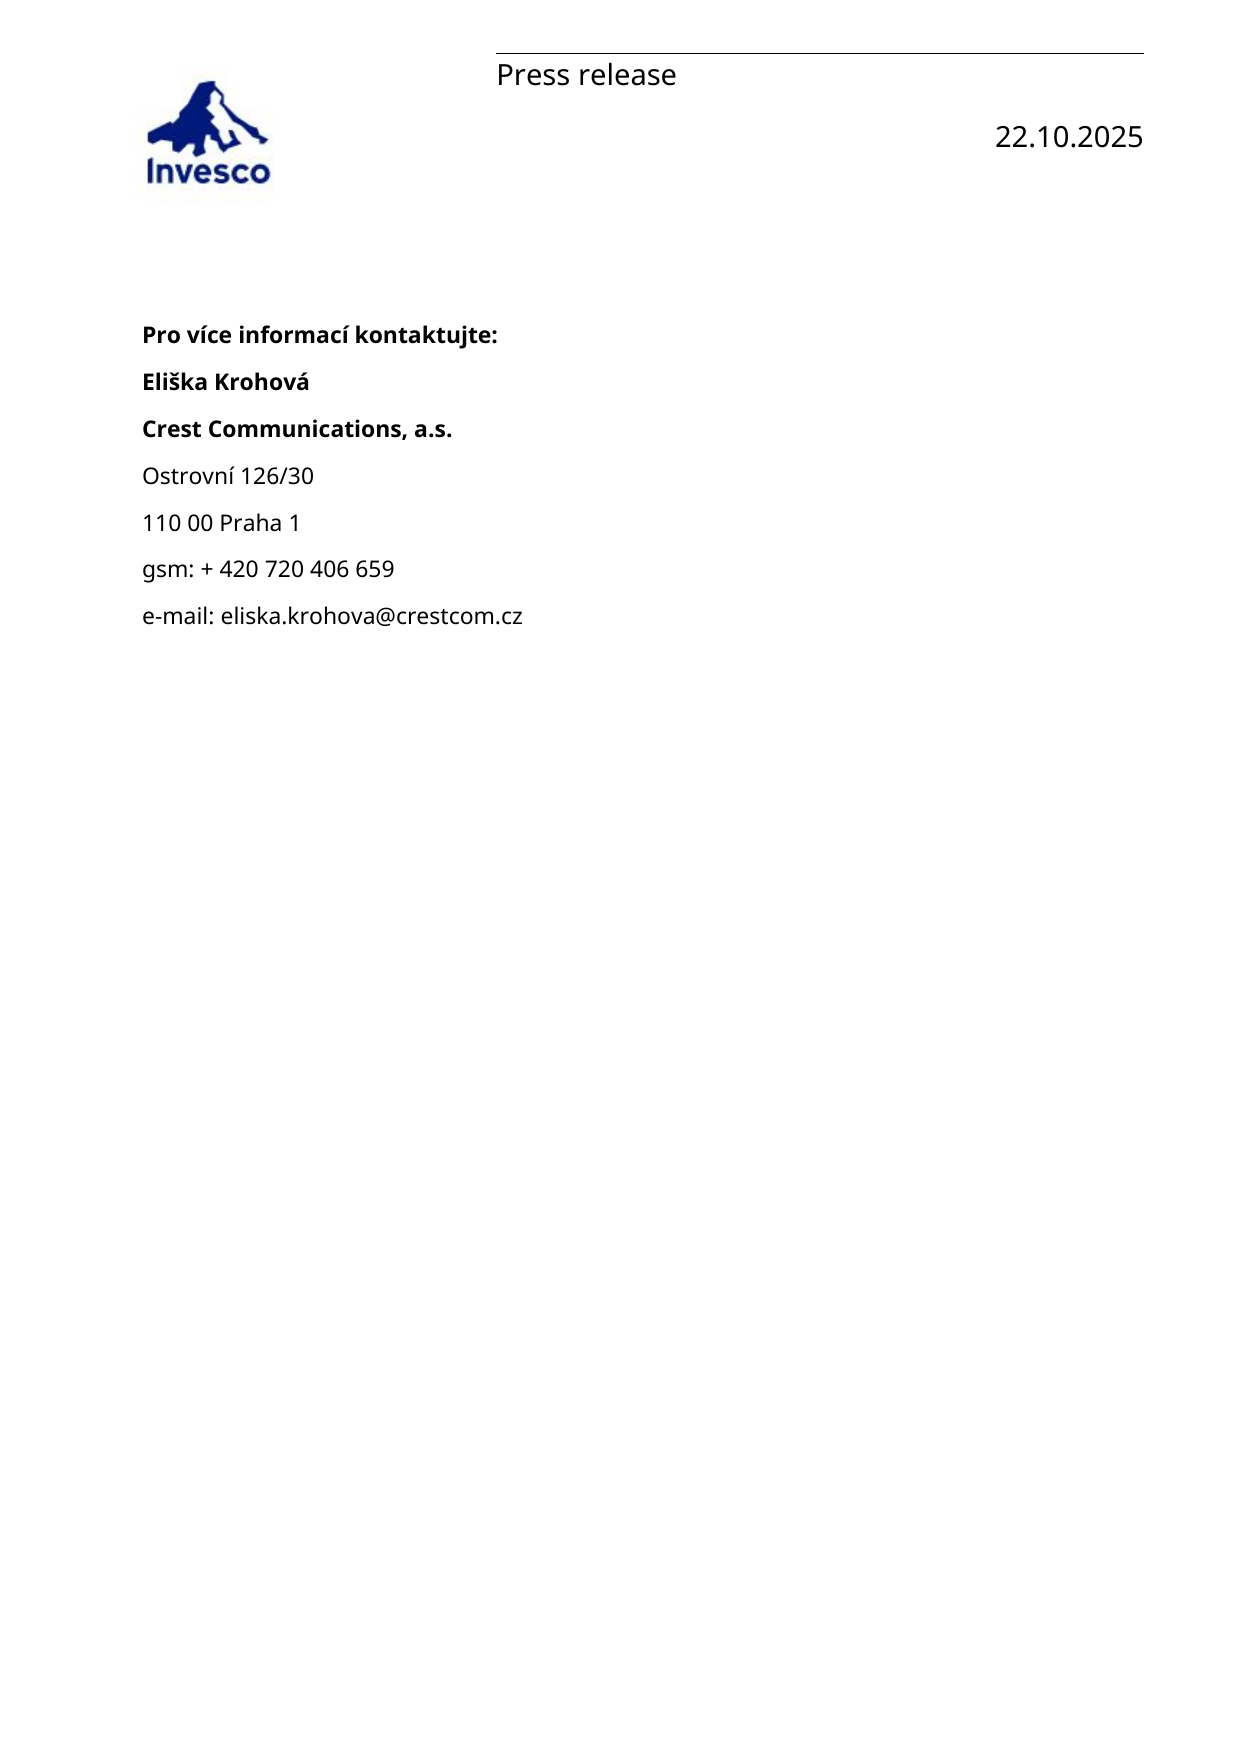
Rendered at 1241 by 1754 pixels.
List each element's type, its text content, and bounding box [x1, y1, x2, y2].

text Ostrovní 126/30 [142, 459, 1144, 491]
text Pro více informací kontaktujte: [142, 319, 1144, 350]
text 110 00 Praha 1 [142, 506, 1144, 538]
picture [112, 64, 311, 211]
text Eliška Krohová [142, 366, 1144, 397]
text gsm: + 420 720 406 659 [142, 553, 1144, 584]
text e-mail: eliska.krohova@crestcom.cz [142, 600, 1144, 631]
text Crest Communications, a.s. [142, 413, 1144, 444]
